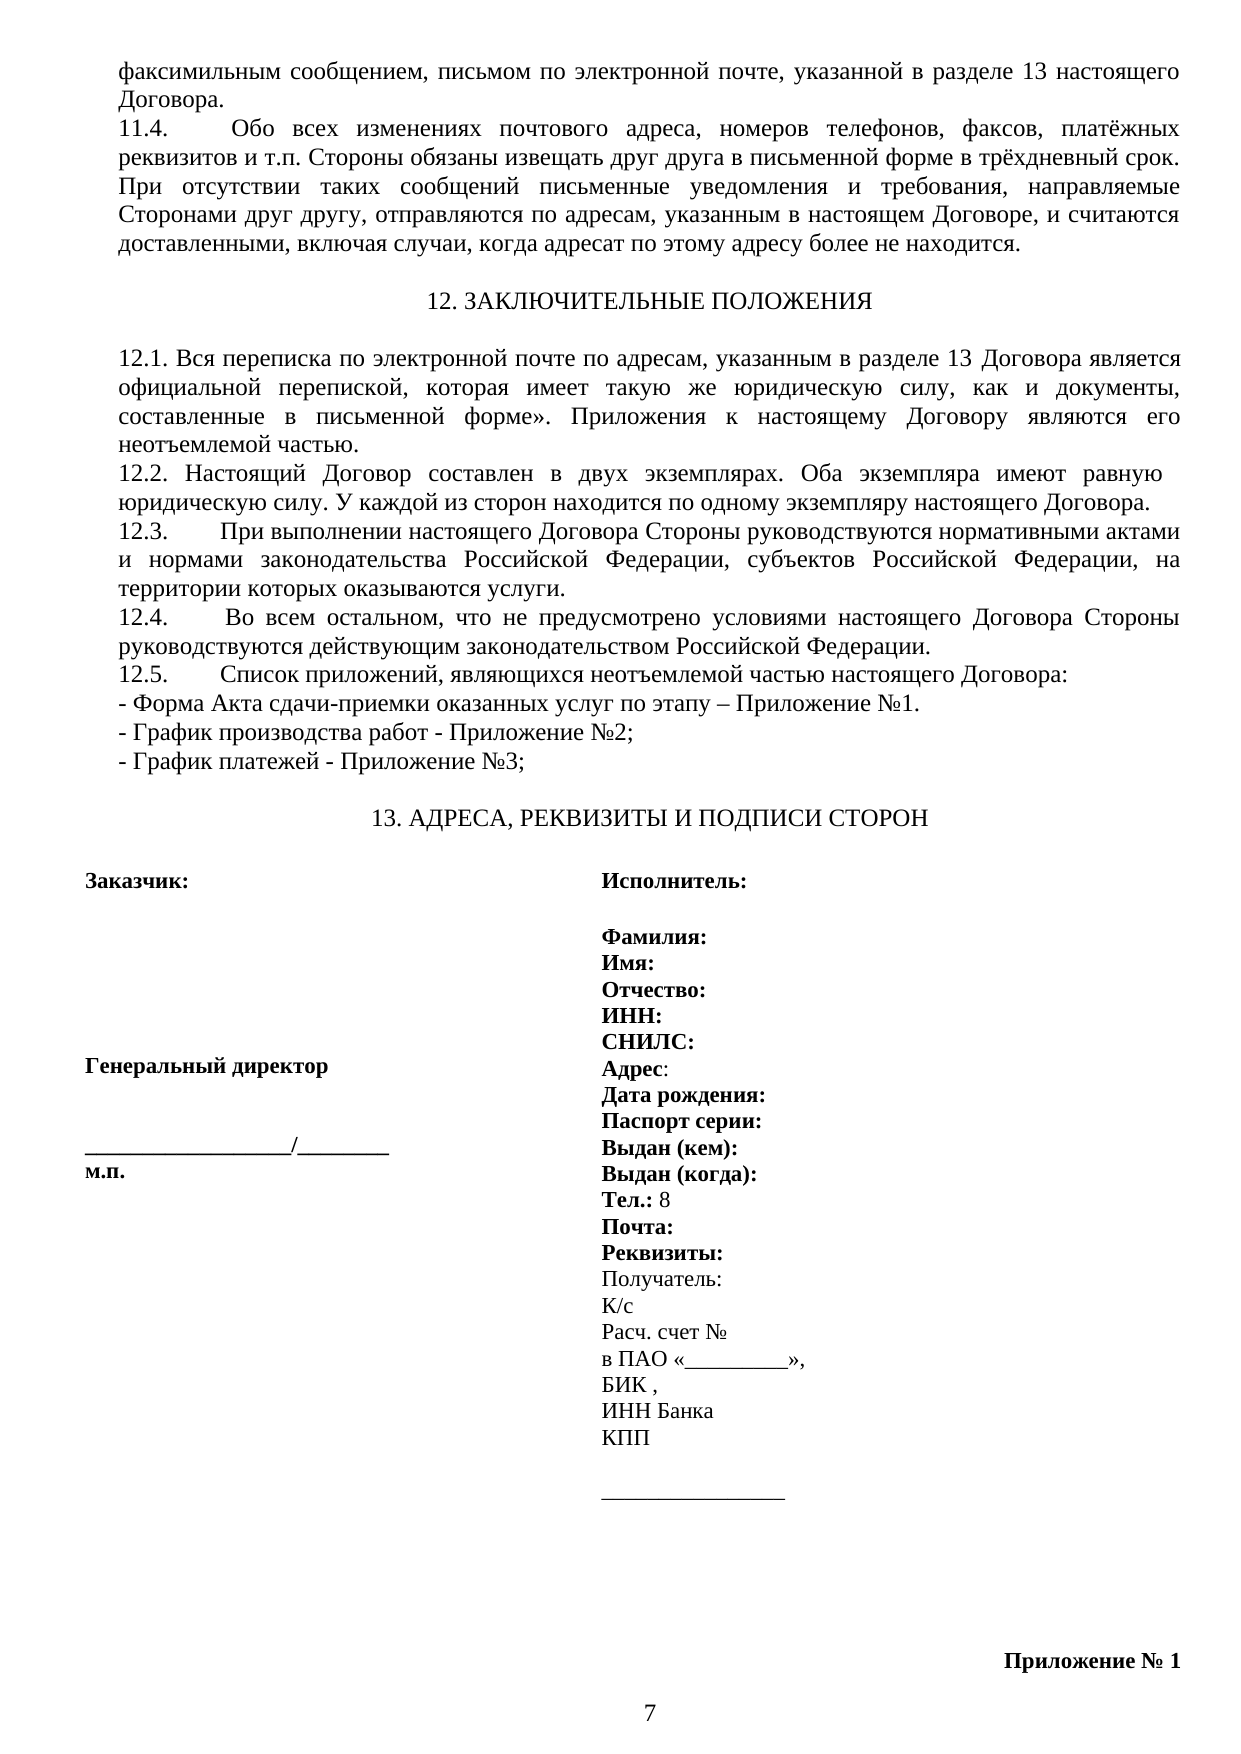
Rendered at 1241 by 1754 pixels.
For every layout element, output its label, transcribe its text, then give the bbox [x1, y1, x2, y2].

text 12.1. Вся переписка по электронной почте по адресам, указанным в разделе 13 Договора является официальной перепиской, которая имеет такую же юридическую силу, как и документы, составленные в письменной форме». Приложения к настоящему Договору являются его неотъемлемой частью. [118, 343, 1181, 458]
table_header Исполнитель: Фамилия: Имя: Отчество: ИНН: СНИЛС: Адрес: Дата рождения: Паспорт серии: Выдан (кем): Выдан (когда): Тел.: 8 Почта: Реквизиты: Получатель: К/с Расч. счет № в ПАО «_________», БИК , ИНН Банка КПП ________________ [595, 861, 1097, 1560]
text 12.3. При выполнении настоящего Договора Стороны руководствуются нормативными актами и нормами законодательства Российской Федерации, субъектов Российской Федерации, на территории которых оказываются услуги. [118, 516, 1181, 602]
text 12.5. Список приложений, являющихся неотъемлемой частью настоящего Договора: [118, 659, 1181, 688]
text 12.4. Во всем остальном, что не предусмотрено условиями настоящего Договора Стороны руководствуются действующим законодательством Российской Федерации. [118, 602, 1181, 659]
text 12.2. Настоящий Договор составлен в двух экземплярах. Оба экземпляра имеют равную юридическую силу. У каждой из сторон находится по одному экземпляру настоящего Договора. [118, 458, 1181, 516]
text 13. АДРЕСА, РЕКВИЗИТЫ И ПОДПИСИ СТОРОН [118, 803, 1181, 832]
text 12. ЗАКЛЮЧИТЕЛЬНЫЕ ПОЛОЖЕНИЯ [118, 286, 1181, 314]
table_header Заказчик: Генеральный директор __________________/________ м.п. [79, 861, 595, 1560]
text - Форма Акта сдачи-приемки оказанных услуг по этапу – Приложение №1. [118, 688, 1181, 717]
text - График производства работ - Приложение №2; [118, 717, 1181, 746]
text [118, 56, 1181, 113]
text Приложение № 1 [118, 1647, 1181, 1673]
text - График платежей - Приложение №3; [118, 746, 1181, 774]
text 11.4. Обо всех изменениях почтового адреса, номеров телефонов, факсов, платёжных реквизитов и т.п. Стороны обязаны извещать друг друга в письменной форме в трёхдневный срок. При отсутствии таких сообщений письменные уведомления и требования, направляемые Сторонами друг другу, отправляются по адресам, указанным в настоящем Договоре, и считаются доставленными, включая случаи, когда адресат по этому адресу более не находится. [118, 113, 1181, 257]
